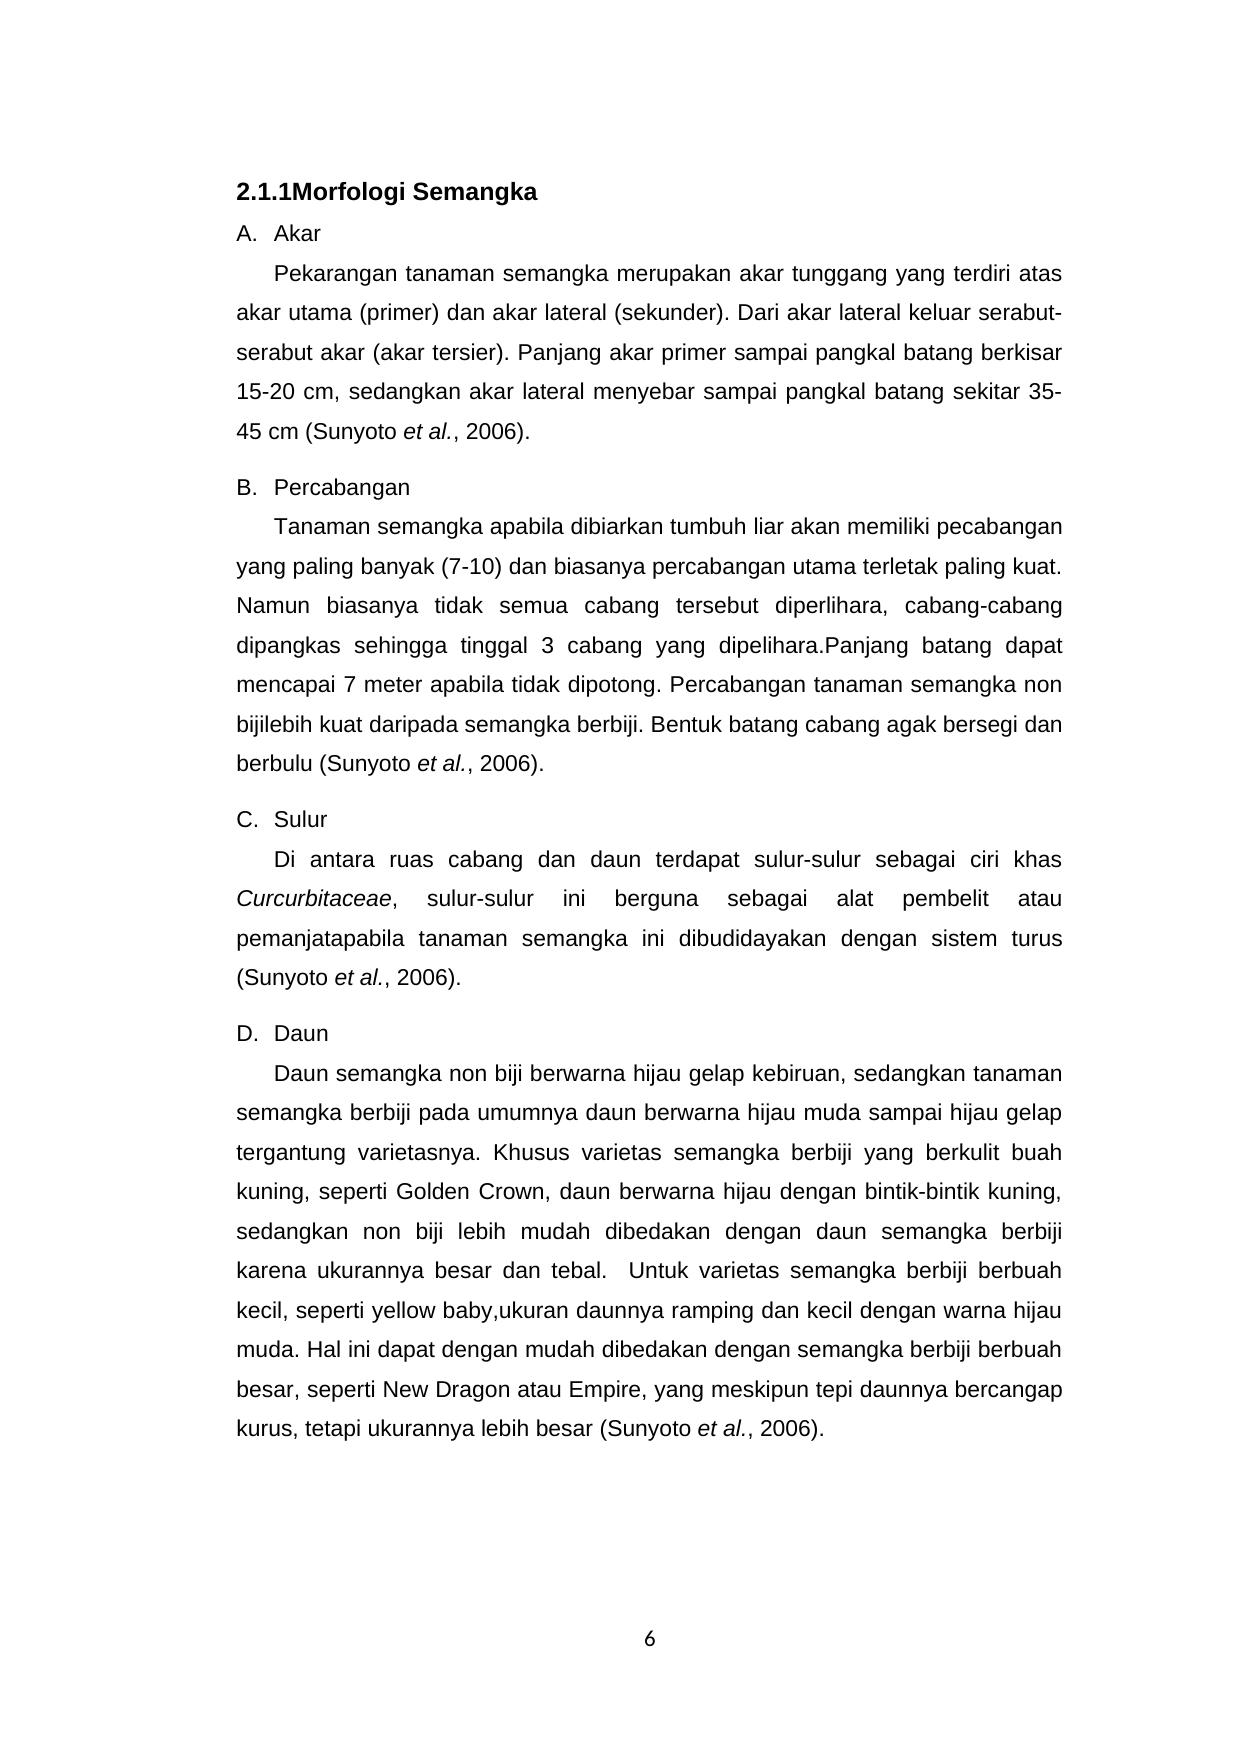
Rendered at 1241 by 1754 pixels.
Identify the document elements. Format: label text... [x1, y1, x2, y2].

text Tanaman semangka apabila dibiarkan tumbuh liar akan memiliki pecabangan yang paling banyak (7-10) dan biasanya percabangan utama terletak paling kuat. Namun biasanya tidak semua cabang tersebut diperlihara, cabang-cabang dipangkas sehingga tinggal 3 cabang yang dipelihara.Panjang batang dapat mencapai 7 meter apabila tidak dipotong. Percabangan tanaman semangka non bijilebih kuat daripada semangka berbiji. Bentuk batang cabang agak bersegi dan berbulu (Sunyoto et al., 2006). [236, 513, 1063, 777]
list Percabangan [236, 474, 1063, 500]
list Sulur [236, 806, 1063, 833]
list Daun [236, 1020, 1063, 1047]
text Daun semangka non biji berwarna hijau gelap kebiruan, sedangkan tanaman semangka berbiji pada umumnya daun berwarna hijau muda sampai hijau gelap tergantung varietasnya. Khusus varietas semangka berbiji yang berkulit buah kuning, seperti Golden Crown, daun berwarna hijau dengan bintik-bintik kuning, sedangkan non biji lebih mudah dibedakan dengan daun semangka berbiji karena ukurannya besar dan tebal. Untuk varietas semangka berbiji berbuah kecil, seperti yellow baby,ukuran daunnya ramping dan kecil dengan warna hijau muda. Hal ini dapat dengan mudah dibedakan dengan semangka berbiji berbuah besar, seperti New Dragon atau Empire, yang meskipun tepi daunnya bercangap kurus, tetapi ukurannya lebih besar (Sunyoto et al., 2006). [236, 1060, 1063, 1442]
text Pekarangan tanaman semangka merupakan akar tunggang yang terdiri atas akar utama (primer) dan akar lateral (sekunder). Dari akar lateral keluar serabut-serabut akar (akar tersier). Panjang akar primer sampai pangkal batang berkisar 15-20 cm, sedangkan akar lateral menyebar sampai pangkal batang sekitar 35-45 cm (Sunyoto et al., 2006). [236, 260, 1063, 444]
text Di antara ruas cabang dan daun terdapat sulur-sulur sebagai ciri khas Curcurbitaceae, sulur-sulur ini berguna sebagai alat pembelit atau pemanjatapabila tanaman semangka ini dibudidayakan dengan sistem turus (Sunyoto et al., 2006). [236, 846, 1063, 991]
subtitle 2.1.1Morfologi Semangka [236, 177, 1063, 206]
list Akar [236, 220, 1063, 247]
